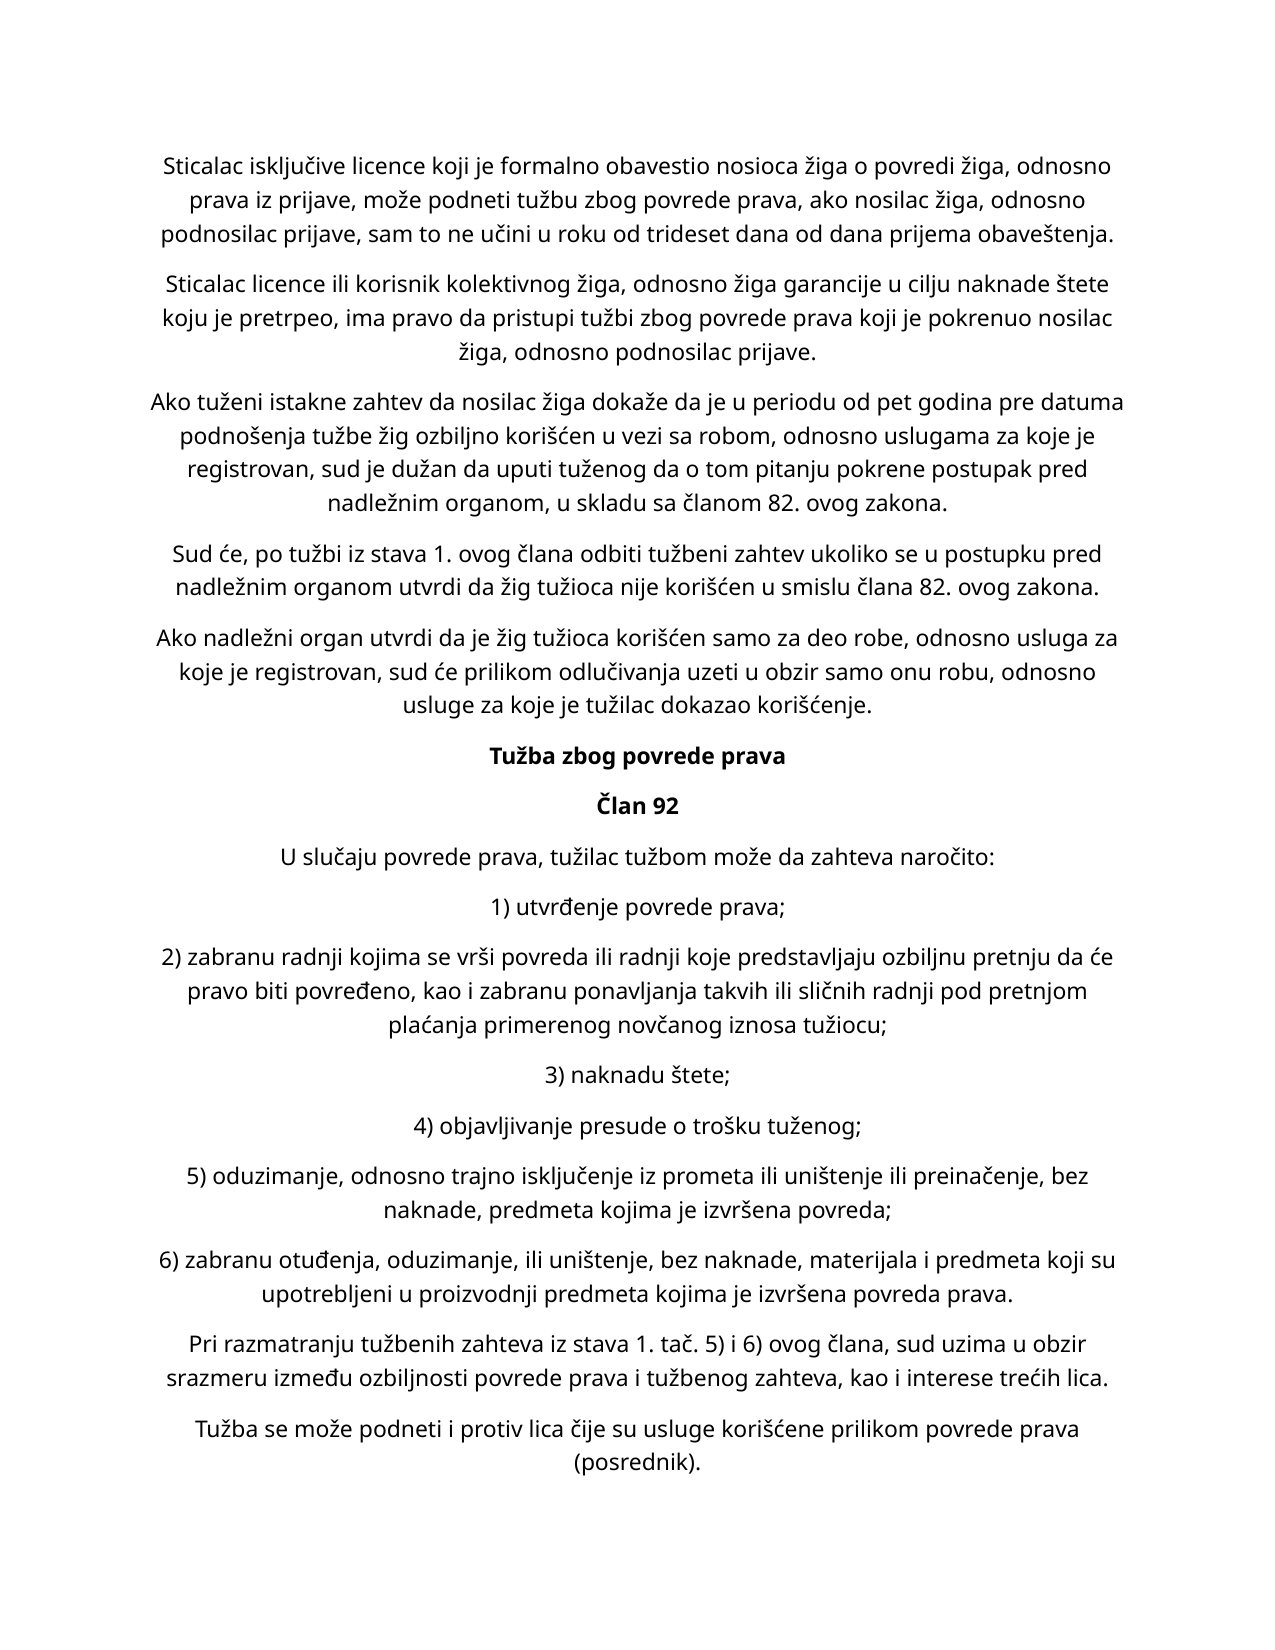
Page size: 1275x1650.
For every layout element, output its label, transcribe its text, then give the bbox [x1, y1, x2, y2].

text 1) utvrđenje povrede prava; [150, 891, 1125, 922]
text 6) zabranu otuđenja, oduzimanje, ili uništenje, bez naknade, materijala i predmeta koji su upotrebljeni u proizvodnji predmeta kojima je izvršena povreda prava. [150, 1244, 1125, 1309]
text Sticalac licence ili korisnik kolektivnog žiga, odnosno žiga garancije u cilju naknade štete koju je pretrpeo, ima pravo da pristupi tužbi zbog povrede prava koji je pokrenuo nosilac žiga, odnosno podnosilac prijave. [150, 268, 1125, 367]
text 4) objavljivanje presude o trošku tuženog; [150, 1109, 1125, 1141]
text Tužba se može podneti i protiv lica čije su usluge korišćene prilikom povrede prava (posrednik). [150, 1412, 1125, 1477]
text Sticalac isključive licence koji je formalno obavestio nosioca žiga o povredi žiga, odnosno prava iz prijave, može podneti tužbu zbog povrede prava, ako nosilac žiga, odnosno podnosilac prijave, sam to ne učini u roku od trideset dana od dana prijema obaveštenja. [150, 150, 1125, 249]
text U slučaju povrede prava, tužilac tužbom može da zahteva naročito: [150, 840, 1125, 872]
text 3) naknadu štete; [150, 1059, 1125, 1090]
text Tužba zbog povrede prava [150, 739, 1125, 771]
text Sud će, po tužbi iz stava 1. ovog člana odbiti tužbeni zahtev ukoliko se u postupku pred nadležnim organom utvrdi da žig tužioca nije korišćen u smislu člana 82. ovog zakona. [150, 537, 1125, 602]
text Član 92 [150, 790, 1125, 821]
text Ako nadležni organ utvrdi da je žig tužioca korišćen samo za deo robe, odnosno usluga za koje je registrovan, sud će prilikom odlučivanja uzeti u obzir samo onu robu, odnosno usluge za koje je tužilac dokazao korišćenje. [150, 622, 1125, 720]
text 5) oduzimanje, odnosno trajno isključenje iz prometa ili uništenje ili preinačenje, bez naknade, predmeta kojima je izvršena povreda; [150, 1160, 1125, 1225]
text 2) zabranu radnji kojima se vrši povreda ili radnji koje predstavljaju ozbiljnu pretnju da će pravo biti povređeno, kao i zabranu ponavljanja takvih ili sličnih radnji pod pretnjom plaćanja primerenog novčanog iznosa tužiocu; [150, 941, 1125, 1040]
text Pri razmatranju tužbenih zahteva iz stava 1. tač. 5) i 6) ovog člana, sud uzima u obzir srazmeru između ozbiljnosti povrede prava i tužbenog zahteva, kao i interese trećih lica. [150, 1328, 1125, 1393]
text Ako tuženi istakne zahtev da nosilac žiga dokaže da je u periodu od pet godina pre datuma podnošenja tužbe žig ozbiljno korišćen u vezi sa robom, odnosno uslugama za koje je registrovan, sud je dužan da uputi tuženog da o tom pitanju pokrene postupak pred nadležnim organom, u skladu sa članom 82. ovog zakona. [150, 386, 1125, 518]
